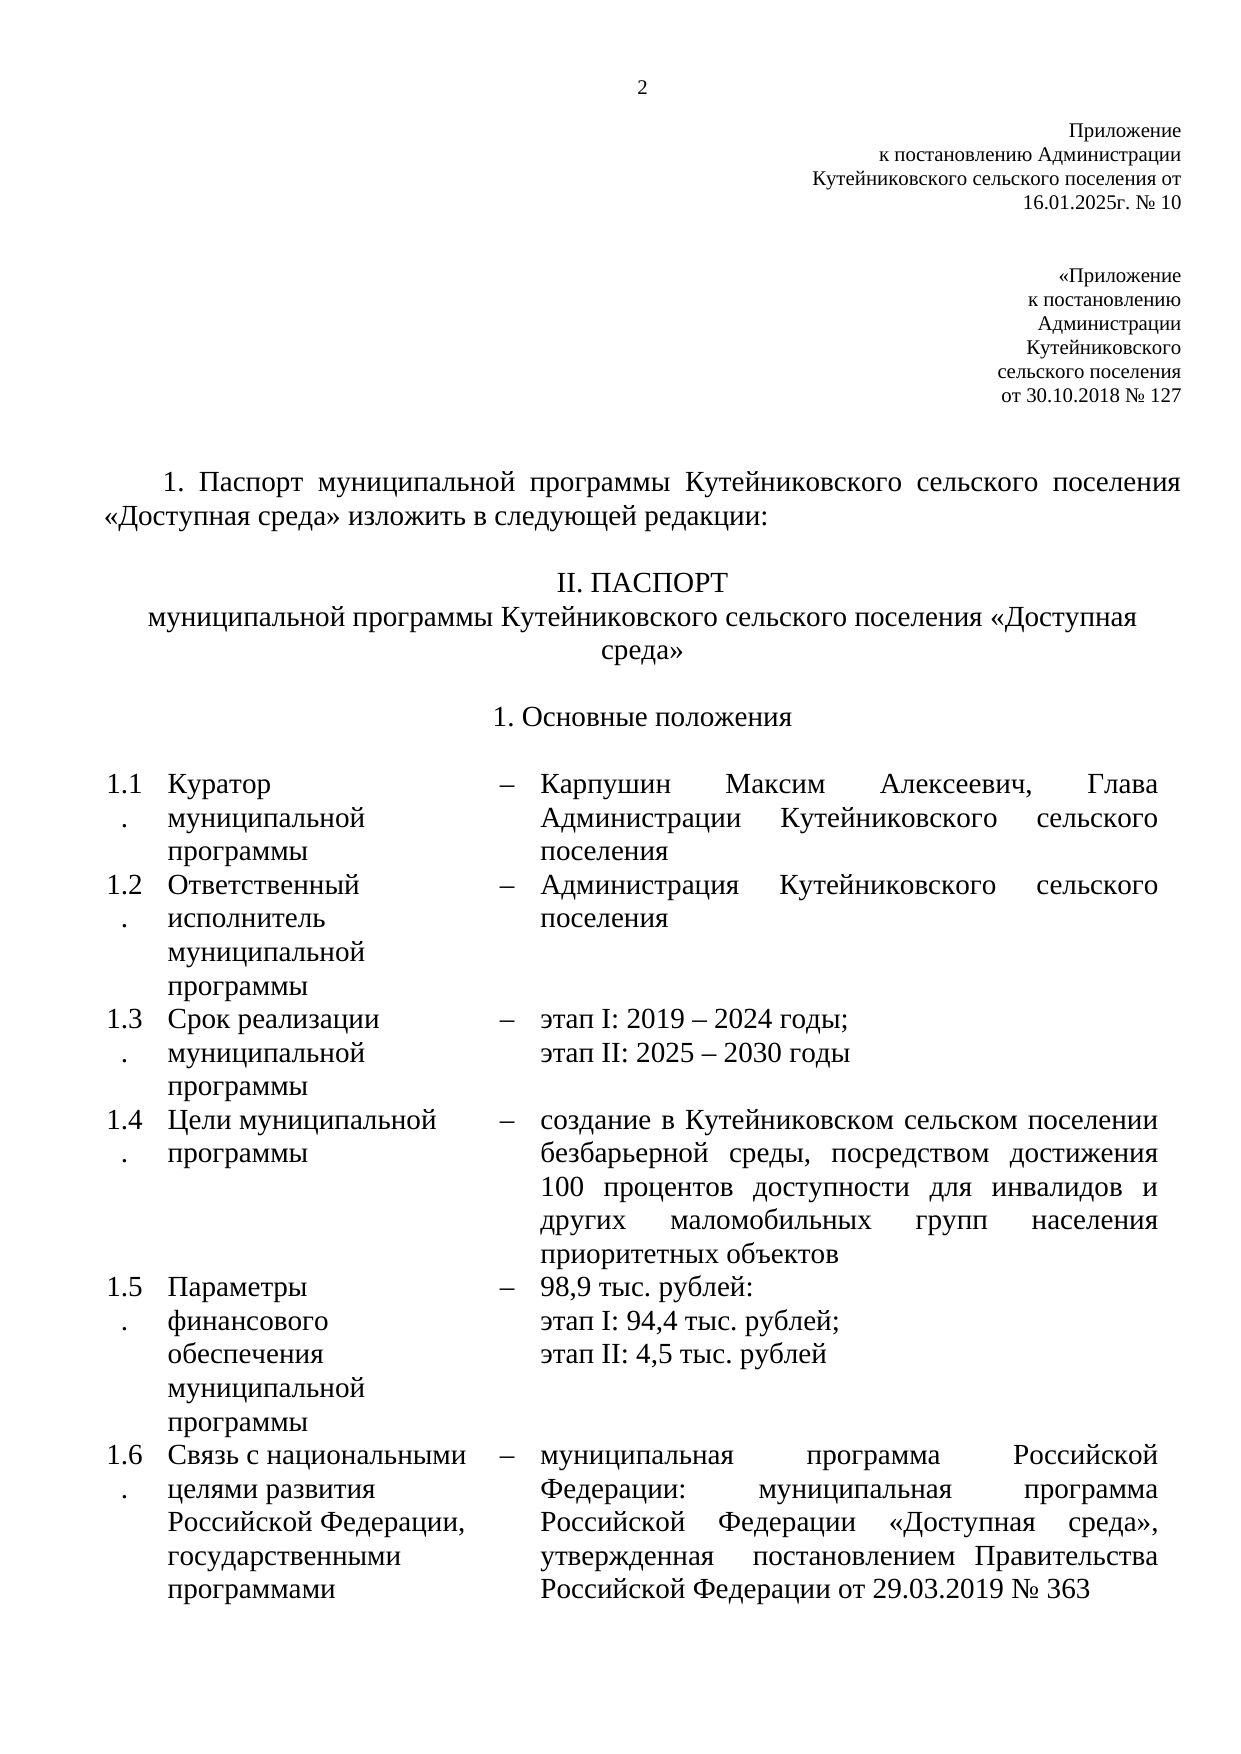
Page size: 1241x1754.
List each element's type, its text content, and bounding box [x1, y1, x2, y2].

table_cell Администрация Кутейниковского сельского поселения [529, 867, 1170, 1001]
table_cell 1.5. [92, 1270, 156, 1437]
table_cell 1.6. [92, 1437, 156, 1605]
text Кутейниковского [753, 335, 1181, 359]
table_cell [156, 1437, 485, 1605]
table_cell Цели муниципальной программы [156, 1102, 485, 1269]
table_cell 1.2. [92, 867, 156, 1001]
text 1. Паспорт муниципальной программы Кутейниковского сельского поселения «Доступная среда» изложить в следующей редакции: [103, 464, 1181, 532]
table_header – [485, 766, 529, 867]
table_cell – [485, 1270, 529, 1437]
text Администрации [753, 311, 1181, 335]
table_cell – [485, 1437, 529, 1605]
table_cell создание в Кутейниковском сельском поселении безбарьерной среды, посредством достижения 100 процентов доступности для инвалидов и других маломобильных групп населения приоритетных объектов [529, 1102, 1170, 1269]
text к постановлению [753, 287, 1181, 311]
table_cell Ответственный исполнитель муниципальной программы [156, 867, 485, 1001]
table_cell – [485, 1001, 529, 1102]
table_cell 1.3. [92, 1001, 156, 1102]
table_cell Срок реализации муниципальной программы [156, 1001, 485, 1102]
text к постановлению Администрации [753, 142, 1181, 166]
table_cell – [485, 867, 529, 1001]
table_cell 98,9 тыс. рублей: этап I: 94,4 тыс. рублей; этап II: 4,5 тыс. рублей [529, 1270, 1170, 1437]
text II. ПАСПОРТ [103, 565, 1181, 599]
table_cell – [485, 1102, 529, 1269]
text сельского поселения [753, 359, 1181, 383]
table_header Куратор муниципальной программы [156, 766, 485, 867]
text Приложение [753, 118, 1181, 142]
table_cell этап I: 2019 – 2024 годы; этап II: 2025 – 2030 годы [529, 1001, 1170, 1102]
table_header 1.1. [92, 766, 156, 867]
text муниципальной программы Кутейниковского сельского поселения «Доступная среда» [103, 599, 1181, 666]
table_cell 1.4. [92, 1102, 156, 1269]
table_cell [529, 1437, 1170, 1605]
text «Приложение [753, 262, 1181, 287]
table_header Карпушин Максим Алексеевич, Глава Администрации Кутейниковского сельского поселения [529, 766, 1170, 867]
text Кутейниковского сельского поселения от 16.01.2025г. № 10 [753, 166, 1181, 214]
text 1. Основные положения [103, 699, 1181, 733]
text от 30.10.2018 № 127 [753, 383, 1181, 407]
table_cell Параметры финансового обеспечения муниципальной программы [156, 1270, 485, 1437]
